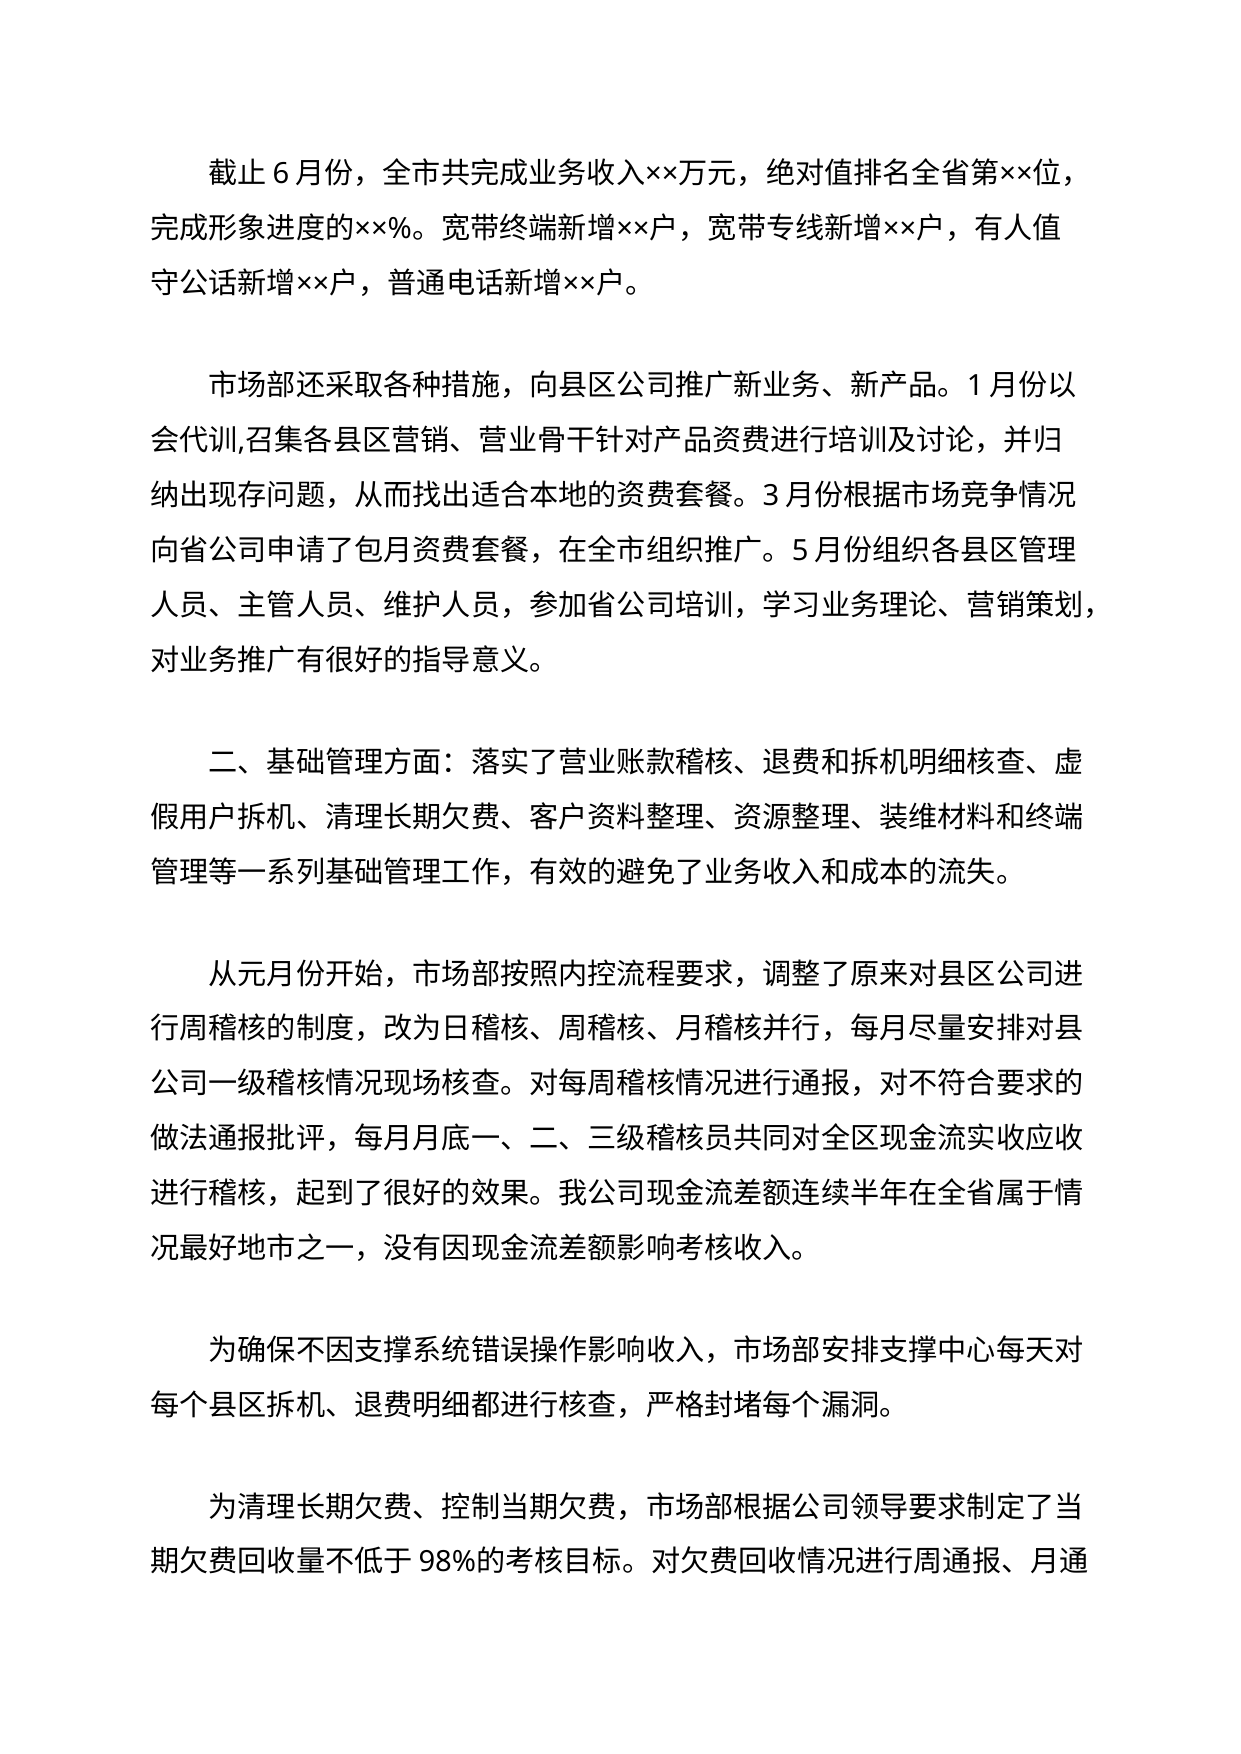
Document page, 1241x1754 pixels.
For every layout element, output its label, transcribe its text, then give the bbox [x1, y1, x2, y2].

text 为确保不因支撑系统错误操作影响收入，市场部安排支撑中心每天对每个县区拆机、退费明细都进行核查，严格封堵每个漏洞。 [150, 1326, 1090, 1424]
text 市场部还采取各种措施，向县区公司推广新业务、新产品。1月份以会代训,召集各县区营销、营业骨干针对产品资费进行培训及讨论，并归纳出现存问题，从而找出适合本地的资费套餐。3月份根据市场竞争情况向省公司申请了包月资费套餐，在全市组织推广。5月份组织各县区管理人员、主管人员、维护人员，参加省公司培训，学习业务理论、营销策划，对业务推广有很好的指导意义。 [150, 362, 1090, 679]
text 截止6月份，全市共完成业务收入××万元，绝对值排名全省第××位，完成形象进度的××%。宽带终端新增××户，宽带专线新增××户，有人值守公话新增××户，普通电话新增××户。 [150, 150, 1090, 302]
text 二、基础管理方面：落实了营业账款稽核、退费和拆机明细核查、虚假用户拆机、清理长期欠费、客户资料整理、资源整理、装维材料和终端管理等一系列基础管理工作，有效的避免了业务收入和成本的流失。 [150, 739, 1090, 891]
text 从元月份开始，市场部按照内控流程要求，调整了原来对县区公司进行周稽核的制度，改为日稽核、周稽核、月稽核并行，每月尽量安排对县公司一级稽核情况现场核查。对每周稽核情况进行通报，对不符合要求的做法通报批评，每月月底一、二、三级稽核员共同对全区现金流实收应收进行稽核，起到了很好的效果。我公司现金流差额连续半年在全省属于情况最好地市之一，没有因现金流差额影响考核收入。 [150, 950, 1090, 1267]
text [150, 1483, 1090, 1580]
